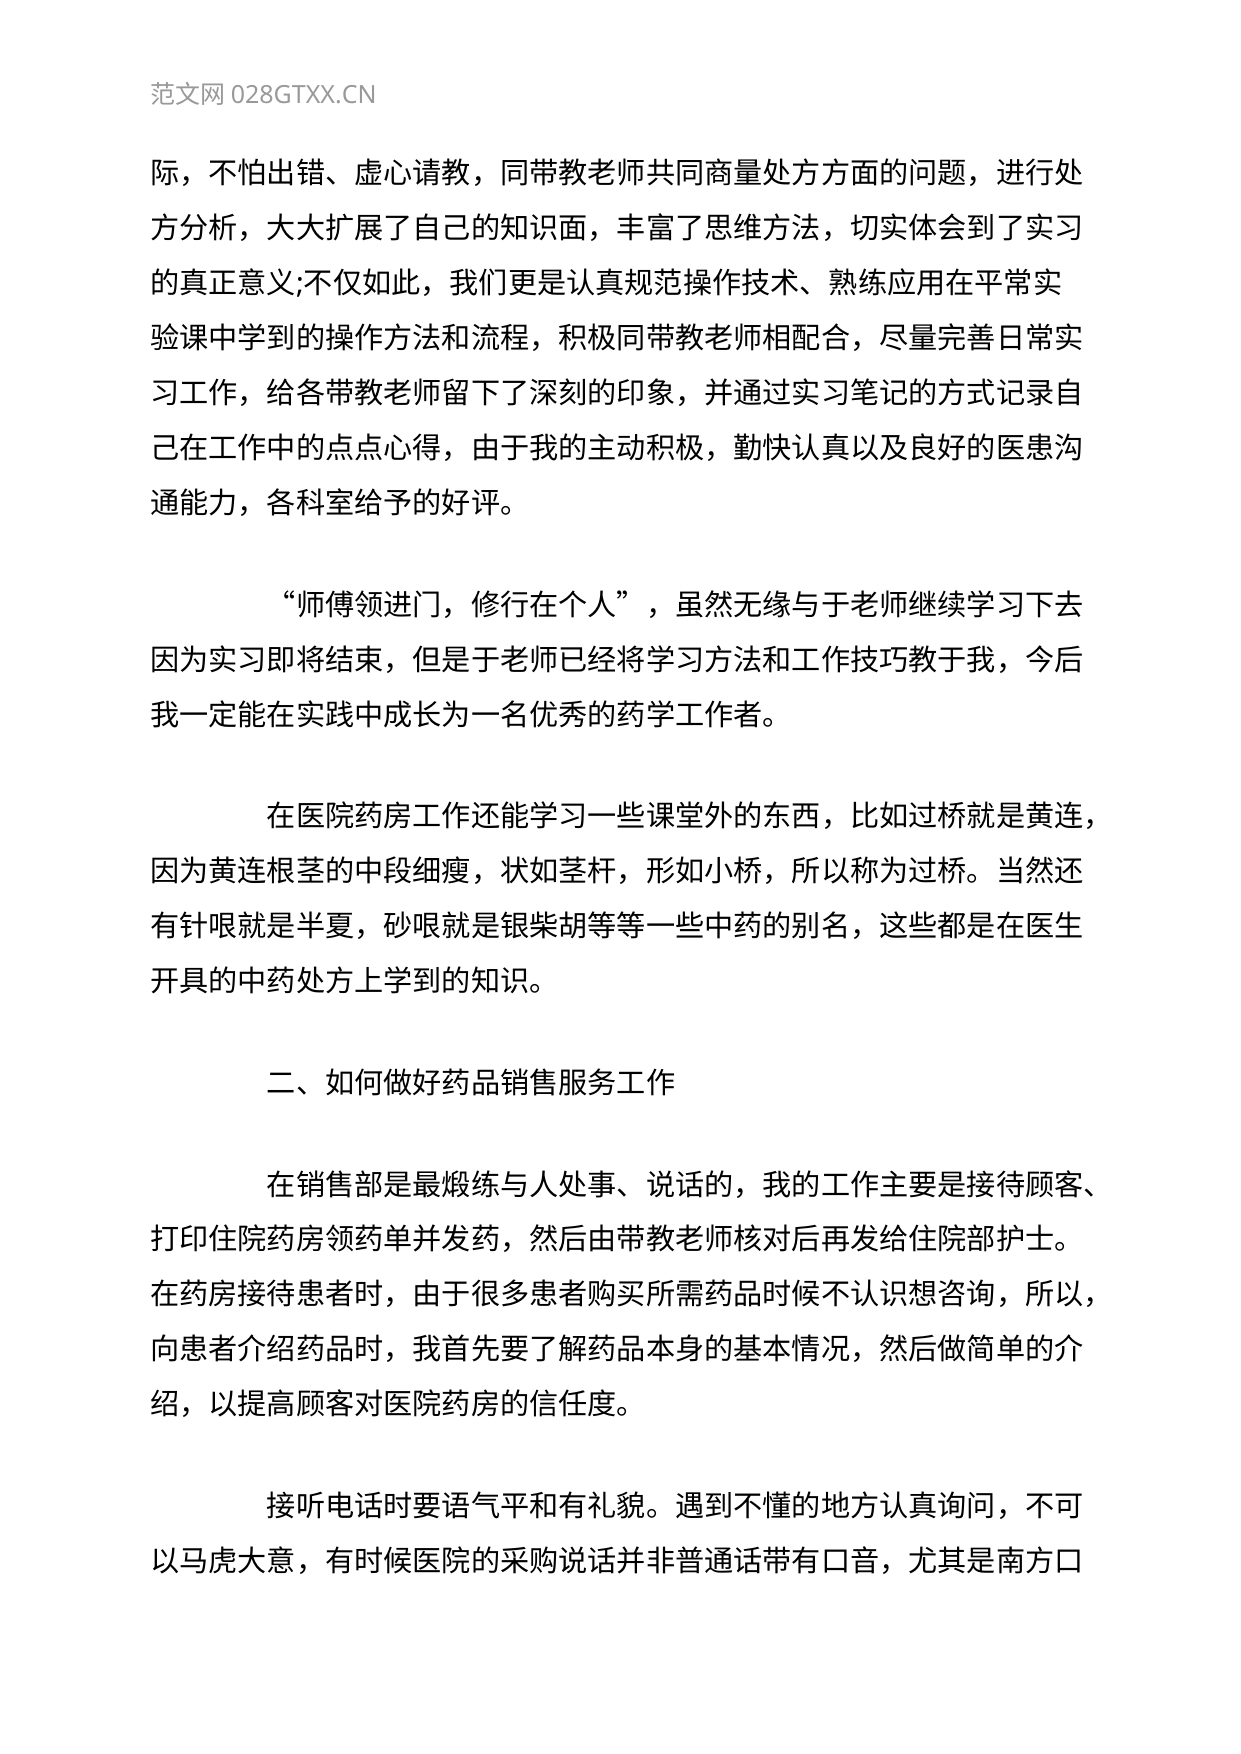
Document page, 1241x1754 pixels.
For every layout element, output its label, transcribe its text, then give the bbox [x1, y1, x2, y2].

text “师傅领进门，修行在个人”，虽然无缘与于老师继续学习下去因为实习即将结束，但是于老师已经将学习方法和工作技巧教于我，今后我一定能在实践中成长为一名优秀的药学工作者。 [150, 581, 1090, 733]
text 二、如何做好药品销售服务工作 [150, 1059, 1090, 1102]
text 在医院药房工作还能学习一些课堂外的东西，比如过桥就是黄连，因为黄连根茎的中段细瘦，状如茎杆，形如小桥，所以称为过桥。当然还有针哏就是半夏，砂哏就是银柴胡等等一些中药的别名，这些都是在医生开具的中药处方上学到的知识。 [150, 793, 1090, 1000]
text 在销售部是最煅练与人处事、说话的，我的工作主要是接待顾客、打印住院药房领药单并发药，然后由带教老师核对后再发给住院部护士。在药房接待患者时，由于很多患者购买所需药品时候不认识想咨询，所以，向患者介绍药品时，我首先要了解药品本身的基本情况，然后做简单的介绍，以提高顾客对医院药房的信任度。 [150, 1161, 1090, 1423]
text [150, 150, 1090, 522]
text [150, 1482, 1090, 1579]
